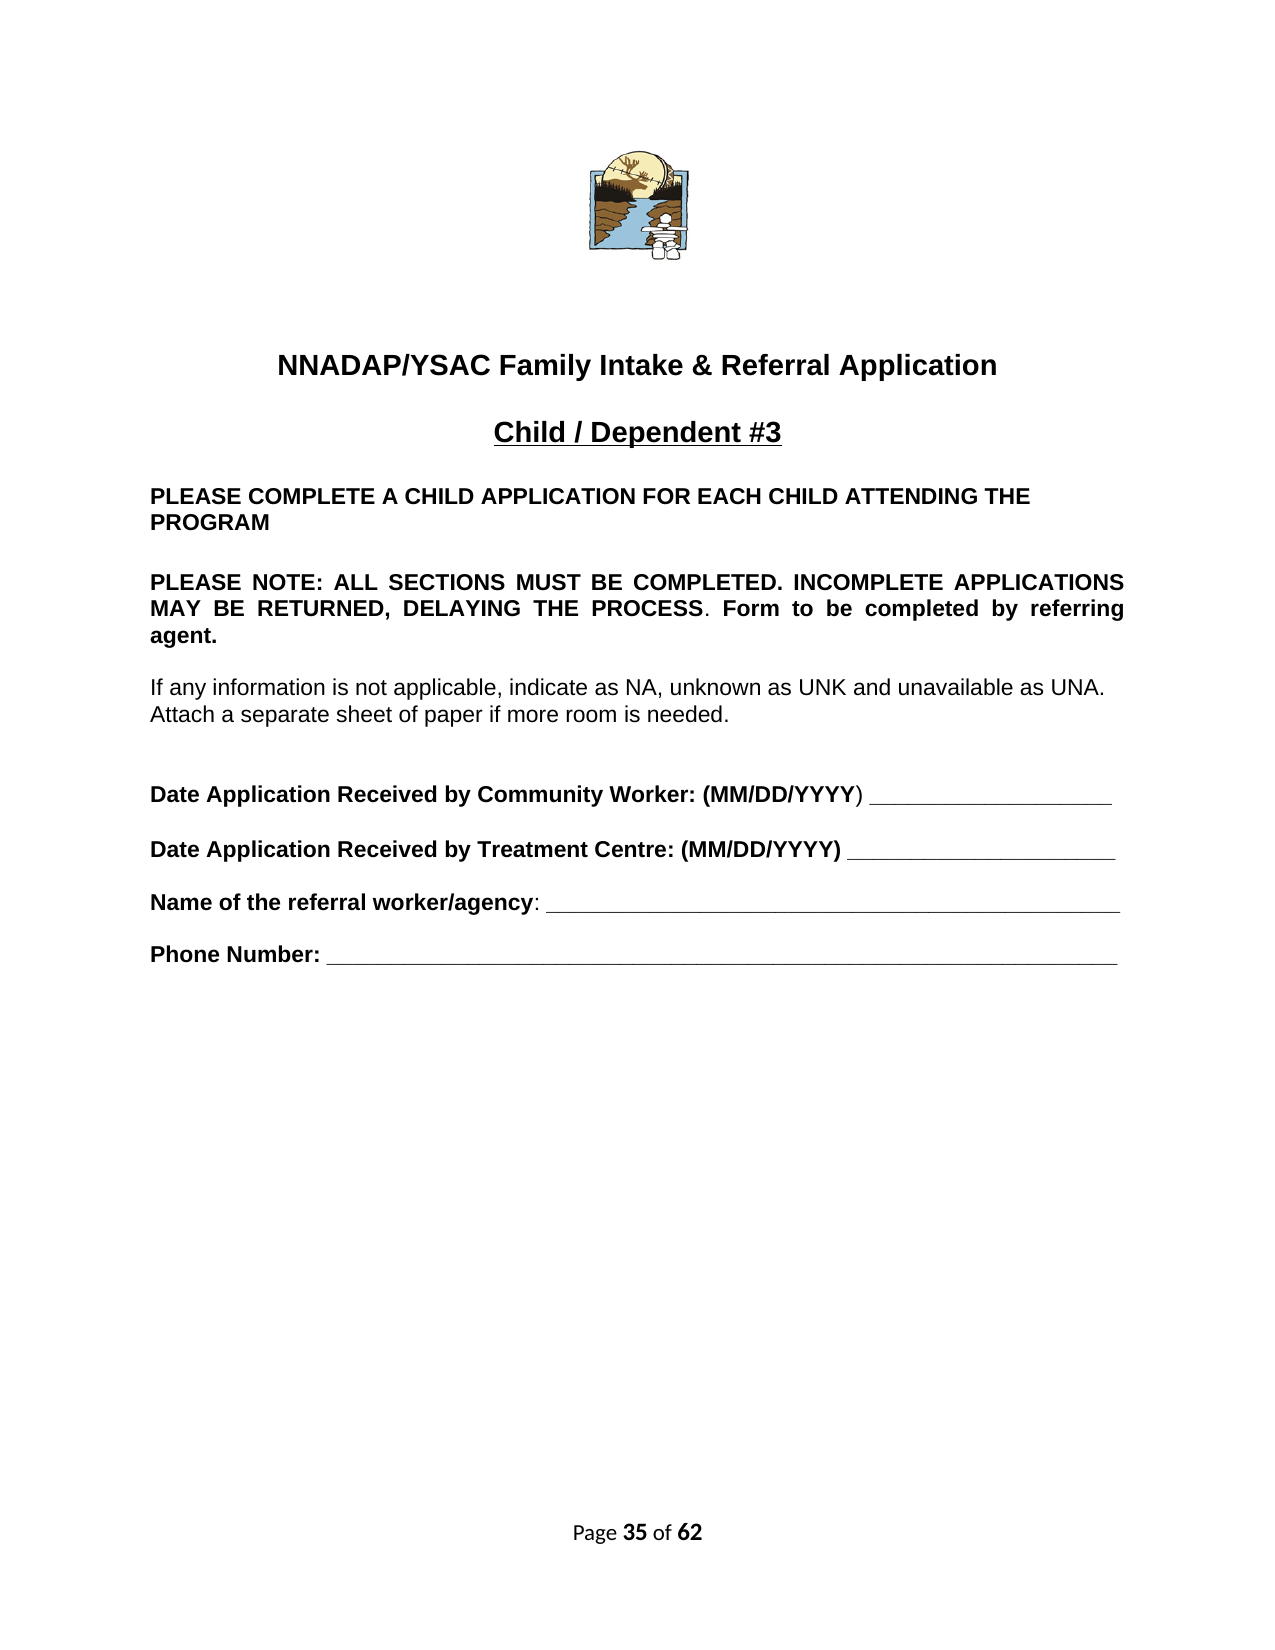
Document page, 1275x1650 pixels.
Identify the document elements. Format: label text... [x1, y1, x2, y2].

text Date Application Received by Community Worker: (MM/DD/YYYY) ___________________ [150, 781, 1125, 807]
text Phone Number: ______________________________________________________________ [150, 941, 1125, 968]
text PLEASE NOTE: ALL SECTIONS MUST BE COMPLETED. INCOMPLETE APPLICATIONS MAY BE RETURNED, DELAYING THE PROCESS. Form to be completed by referring agent. [150, 569, 1125, 648]
text Child / Dependent #3 [150, 416, 1125, 449]
text Date Application Received by Treatment Centre: (MM/DD/YYYY) _____________________ [150, 836, 1125, 862]
text NNADAP/YSAC Family Intake & Referral Application [150, 348, 1125, 382]
text If any information is not applicable, indicate as NA, unknown as UNK and unavailable as UNA. Attach a separate sheet of paper if more room is needed. [150, 674, 1125, 727]
text Name of the referral worker/agency: _____________________________________________ [150, 889, 1125, 915]
text PLEASE COMPLETE A CHILD APPLICATION FOR EACH CHILD ATTENDING THE PROGRAM [150, 483, 1125, 535]
picture [579, 150, 696, 263]
